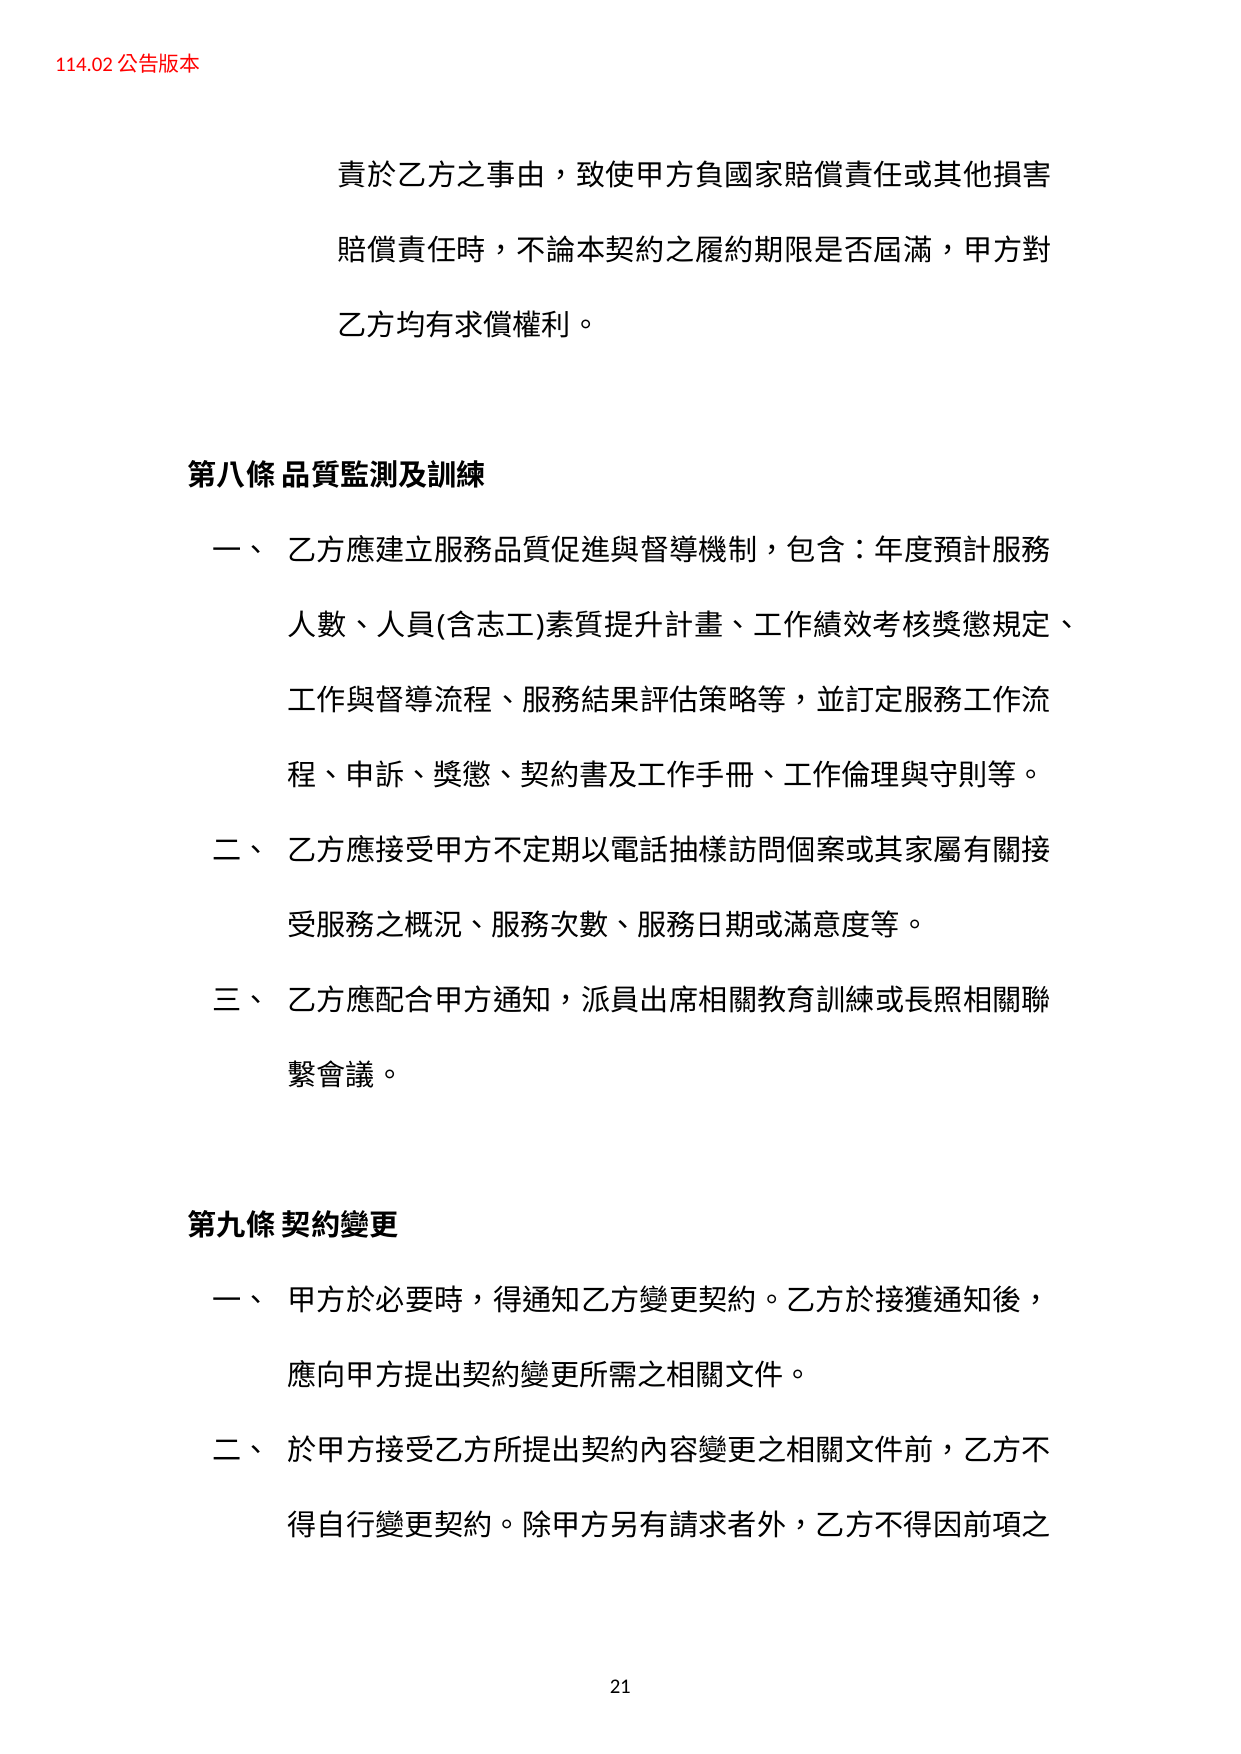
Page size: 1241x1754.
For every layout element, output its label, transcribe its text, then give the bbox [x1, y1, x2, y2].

list 乙方應配合甲方通知，派員出席相關教育訓練或長照相關聯繫會議。 [212, 960, 1053, 1110]
list 甲方於必要時，得通知乙方變更契約。乙方於接獲通知後，應向甲方提出契約變更所需之相關文件。 [212, 1260, 1053, 1410]
list 乙方應建立服務品質促進與督導機制，包含：年度預計服務人數、人員(含志工)素質提升計畫、工作績效考核獎懲規定、工作與督導流程、服務結果評估策略等，並訂定服務工作流程、申訴、獎懲、契約書及工作手冊、工作倫理與守則等。 [212, 510, 1053, 810]
text 第九條 契約變更 [187, 1185, 1053, 1260]
list 乙方應接受甲方不定期以電話抽樣訪問個案或其家屬有關接受服務之概況、服務次數、服務日期或滿意度等。 [212, 810, 1053, 960]
text 第八條 品質監測及訓練 [187, 435, 1053, 510]
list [212, 1410, 1053, 1560]
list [262, 135, 1053, 360]
